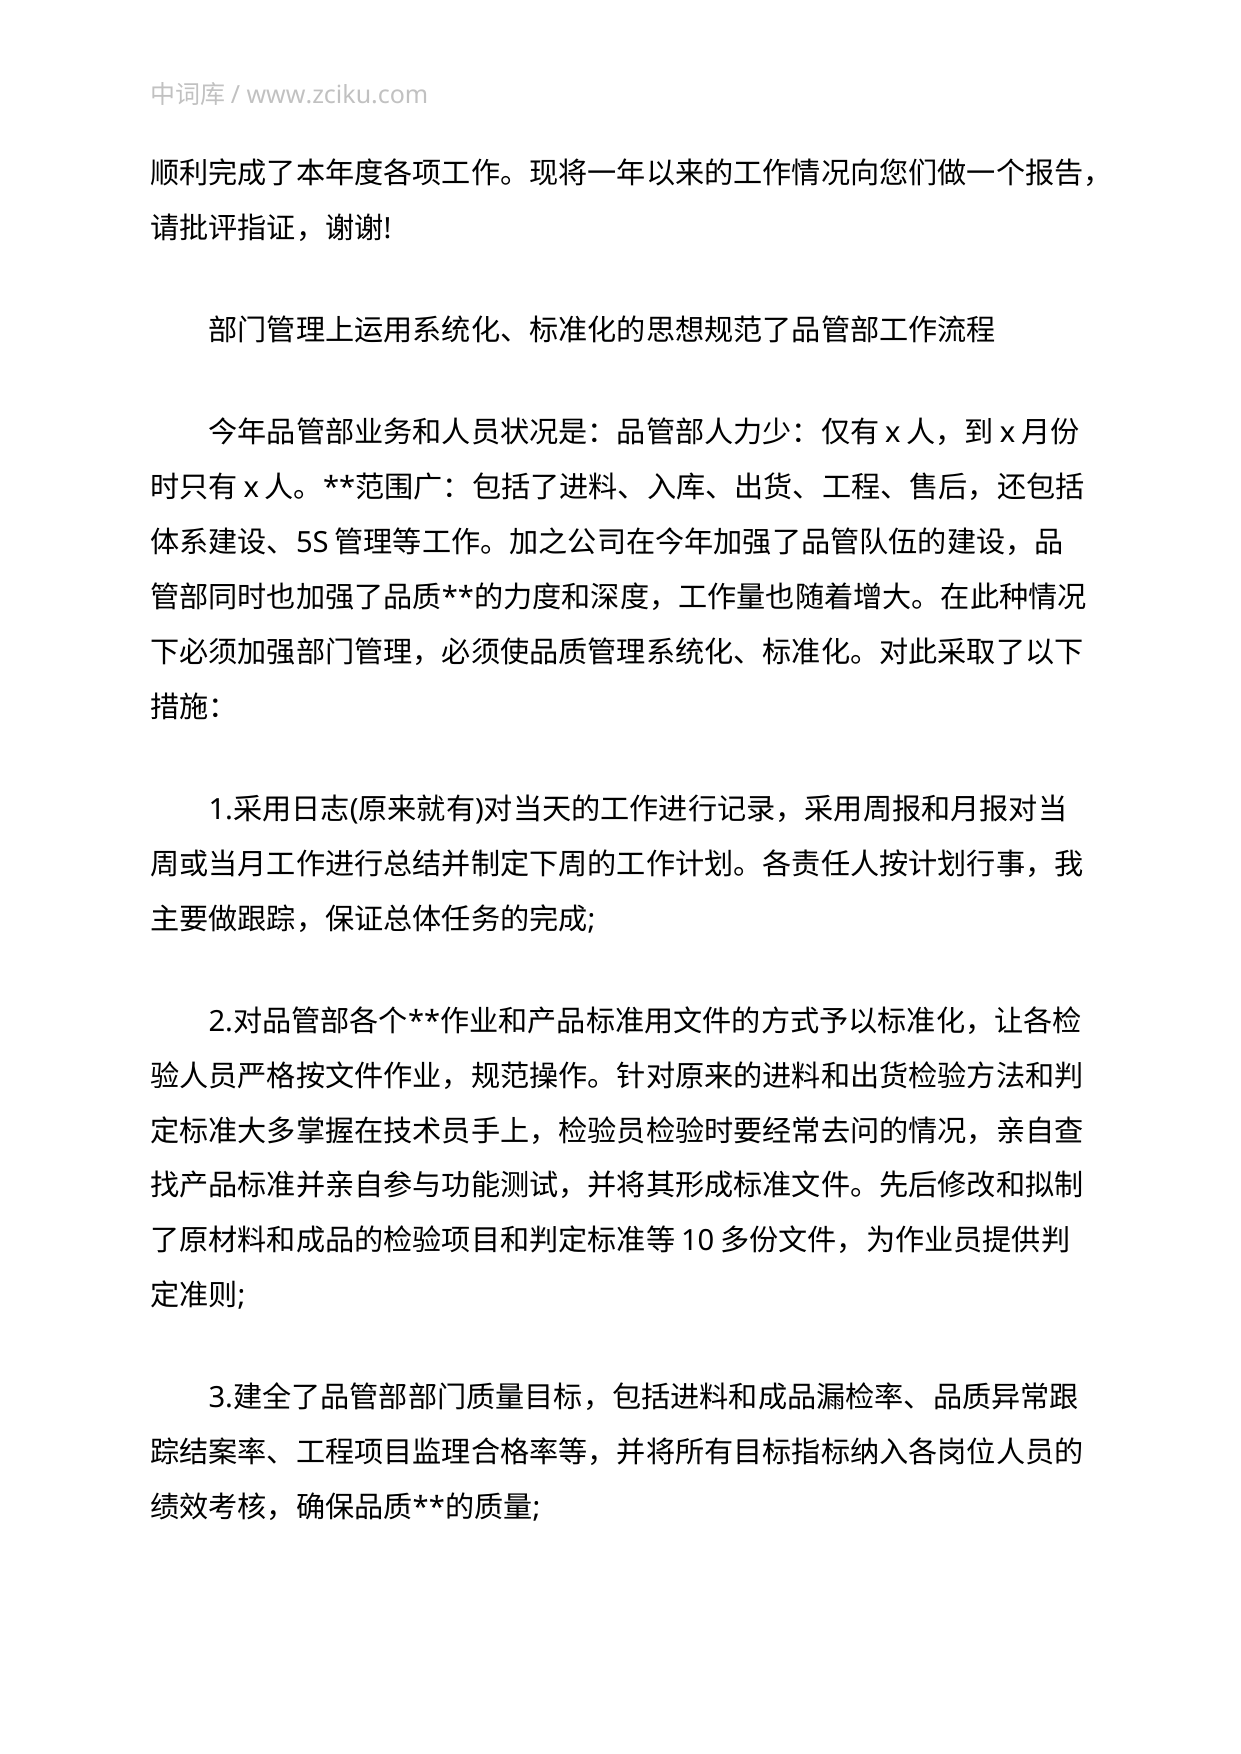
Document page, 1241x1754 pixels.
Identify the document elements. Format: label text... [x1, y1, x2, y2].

text 2.对品管部各个**作业和产品标准用文件的方式予以标准化，让各检验人员严格按文件作业，规范操作。针对原来的进料和出货检验方法和判定标准大多掌握在技术员手上，检验员检验时要经常去问的情况，亲自查找产品标准并亲自参与功能测试，并将其形成标准文件。先后修改和拟制了原材料和成品的检验项目和判定标准等10多份文件，为作业员提供判定准则; [150, 997, 1090, 1314]
text 今年品管部业务和人员状况是：品管部人力少：仅有x人，到x月份时只有x人。**范围广：包括了进料、入库、出货、工程、售后，还包括体系建设、5S管理等工作。加之公司在今年加强了品管队伍的建设，品管部同时也加强了品质**的力度和深度，工作量也随着增大。在此种情况下必须加强部门管理，必须使品质管理系统化、标准化。对此采取了以下措施： [150, 409, 1090, 726]
text 部门管理上运用系统化、标准化的思想规范了品管部工作流程 [150, 307, 1090, 349]
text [150, 150, 1090, 247]
text 3.建全了品管部部门质量目标，包括进料和成品漏检率、品质异常跟踪结案率、工程项目监理合格率等，并将所有目标指标纳入各岗位人员的绩效考核，确保品质**的质量; [150, 1374, 1090, 1526]
text 1.采用日志(原来就有)对当天的工作进行记录，采用周报和月报对当周或当月工作进行总结并制定下周的工作计划。各责任人按计划行事，我主要做跟踪，保证总体任务的完成; [150, 785, 1090, 938]
